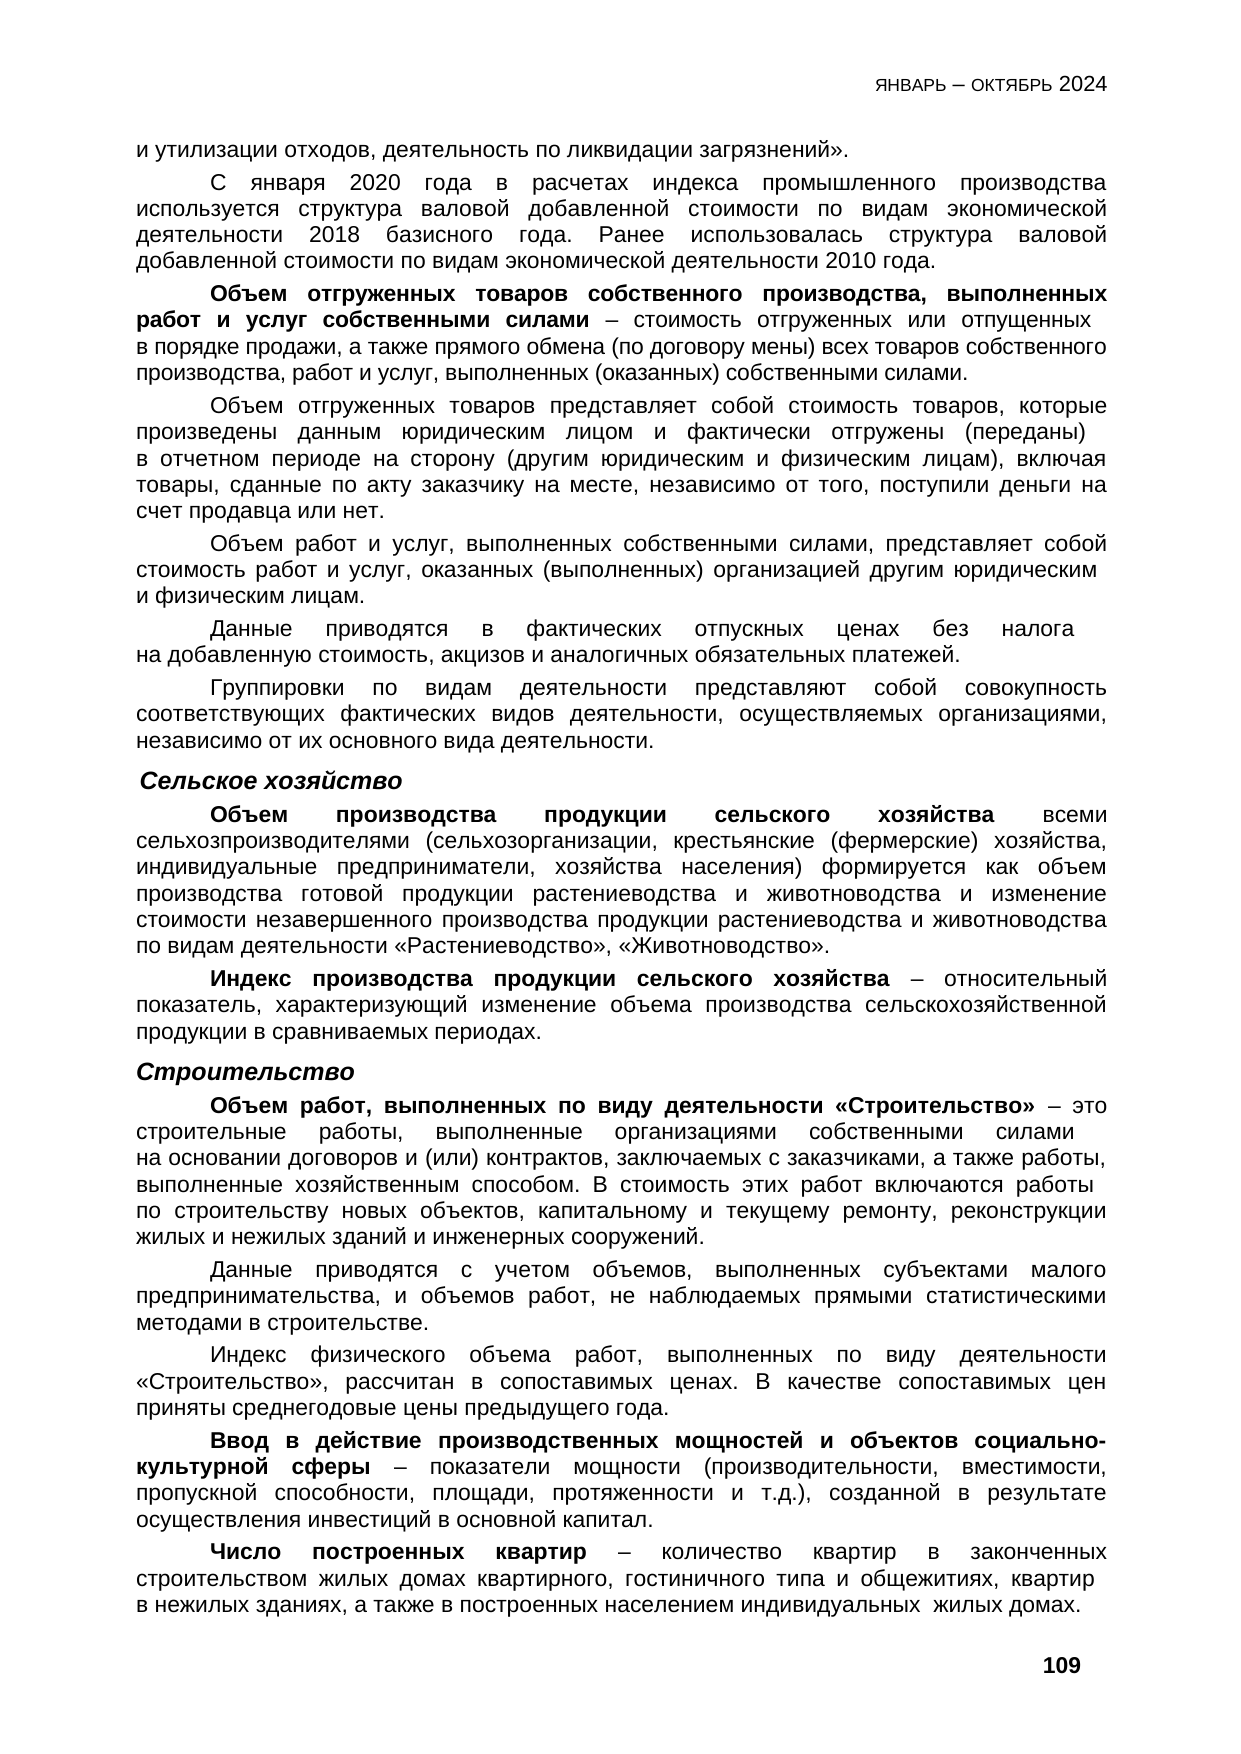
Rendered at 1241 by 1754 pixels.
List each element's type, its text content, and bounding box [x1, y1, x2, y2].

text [136, 136, 1107, 162]
text Индекс производства продукции сельского хозяйства – относительный показатель, характеризующий изменение объема производства сельскохозяйственной продукции в сравниваемых периодах. [136, 965, 1107, 1044]
text Сельское хозяйство [136, 766, 1107, 794]
text Ввод в действие производственных мощностей и объектов социально-культурной сферы – показатели мощности (производительности, вместимости, пропускной способности, площади, протяженности и т.д.), созданной в результате осуществления инвестиций в основной капитал. [136, 1427, 1107, 1532]
text Объем отгруженных товаров представляет собой стоимость товаров, которые произведены данным юридическим лицом и фактически отгружены (переданы) в отчетном периоде на сторону (другим юридическим и физическим лицам), включая товары, сданные по акту заказчику на месте, независимо от того, поступили деньги на счет продавца или нет. [136, 392, 1107, 523]
text Объем отгруженных товаров собственного производства, выполненных работ и услуг собственными силами – стоимость отгруженных или отпущенных в порядке продажи, а также прямого обмена (по договору мены) всех товаров собственного производства, работ и услуг, выполненных (оказанных) собственными силами. [136, 280, 1107, 386]
text Число построенных квартир – количество квартир в законченных строительством жилых домах квартирного, гостиничного типа и общежитиях, квартир в нежилых зданиях, а также в построенных населением индивидуальных жилых домах. [136, 1538, 1107, 1617]
text Индекс физического объема работ, выполненных по виду деятельности «Строительство», рассчитан в сопоставимых ценах. В качестве сопоставимых цен приняты среднегодовые цены предыдущего года. [136, 1341, 1107, 1420]
text Данные приводятся в фактических отпускных ценах без налога на добавленную стоимость, акцизов и аналогичных обязательных платежей. [136, 615, 1107, 668]
text Строительство [136, 1057, 1107, 1085]
text Данные приводятся с учетом объемов, выполненных субъектами малого предпринимательства, и объемов работ, не наблюдаемых прямыми статистическими методами в строительстве. [136, 1256, 1107, 1335]
text С января 2020 года в расчетах индекса промышленного производства используется структура валовой добавленной стоимости по видам экономической деятельности 2018 базисного года. Ранее использовалась структура валовой добавленной стоимости по видам экономической деятельности 2010 года. [136, 168, 1107, 274]
text Объем производства продукции сельского хозяйства всеми сельхозпроизводителями (сельхозорганизации, крестьянские (фермерские) хозяйства, индивидуальные предприниматели, хозяйства населения) формируется как объем производства готовой продукции растениеводства и животноводства и изменение стоимости незавершенного производства продукции растениеводства и животноводства по видам деятельности «Растениеводство», «Животноводство». [136, 801, 1107, 959]
text Группировки по видам деятельности представляют собой совокупность соответствующих фактических видов деятельности, осуществляемых организациями, независимо от их основного вида деятельности. [136, 674, 1107, 753]
text Объем работ и услуг, выполненных собственными силами, представляет собой стоимость работ и услуг, оказанных (выполненных) организацией другим юридическим и физическим лицам. [136, 530, 1107, 609]
text Объем работ, выполненных по виду деятельности «Строительство» – это строительные работы, выполненные организациями собственными силами на основании договоров и (или) контрактов, заключаемых с заказчиками, а также работы, выполненные хозяйственным способом. В стоимость этих работ включаются работы по строительству новых объектов, капитальному и текущему ремонту, реконструкции жилых и нежилых зданий и инженерных сооружений. [136, 1092, 1107, 1250]
